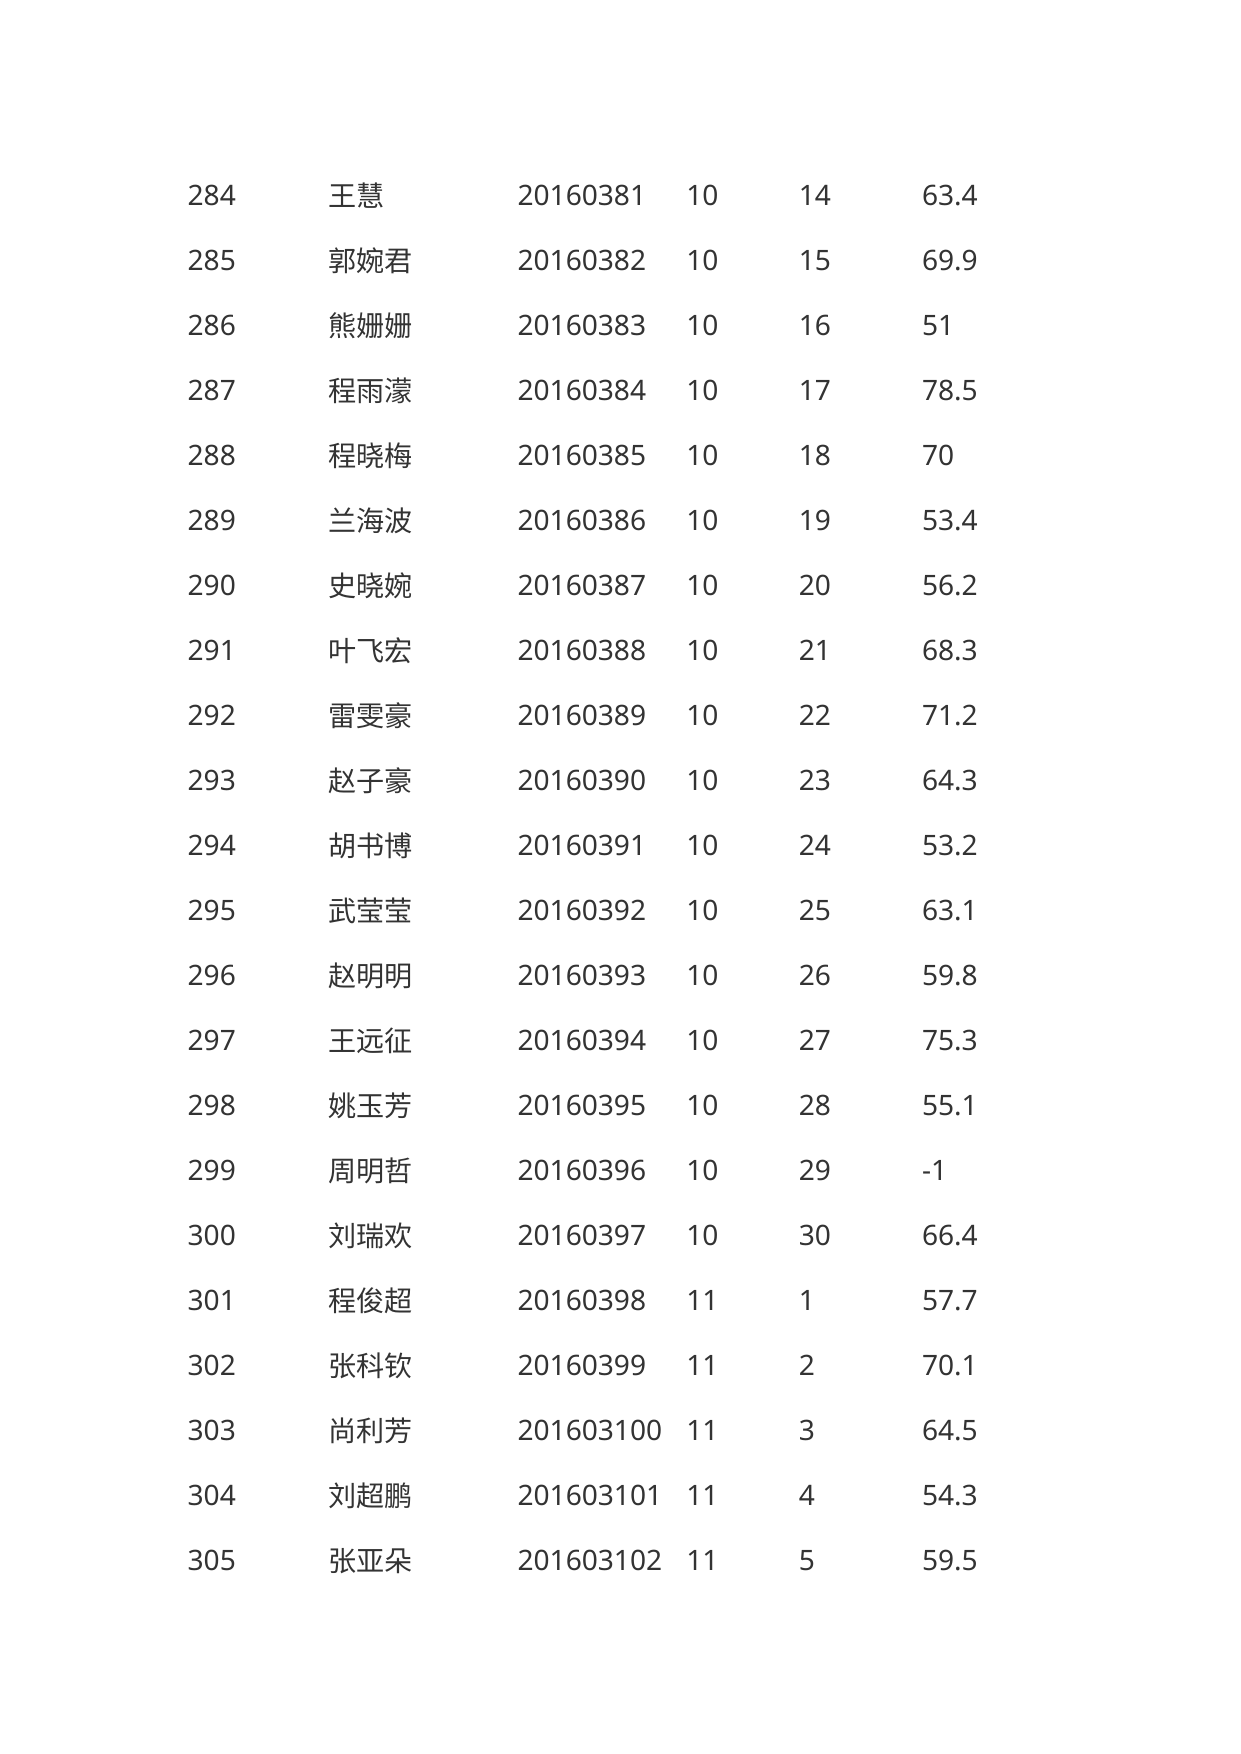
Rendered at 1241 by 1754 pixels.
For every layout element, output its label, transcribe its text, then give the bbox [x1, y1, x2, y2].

table_cell 程晓梅 [328, 422, 517, 487]
table_cell 10 [686, 1072, 798, 1137]
table_cell 59.5 [922, 1527, 1081, 1592]
table_cell 24 [799, 812, 922, 877]
table_cell 20160395 [517, 1072, 686, 1137]
table_cell 2 [799, 1332, 922, 1397]
table_cell 胡书博 [328, 812, 517, 877]
table_cell 68.3 [922, 617, 1081, 682]
table_cell 20160387 [517, 552, 686, 617]
table_cell 10 [686, 617, 798, 682]
table_cell 10 [686, 682, 798, 747]
table_cell 303 [188, 1397, 328, 1462]
table_cell 20160396 [517, 1137, 686, 1202]
table_cell 姚玉芳 [328, 1072, 517, 1137]
table_cell 赵明明 [328, 942, 517, 1007]
table_cell 10 [686, 877, 798, 942]
table_cell 程俊超 [328, 1267, 517, 1332]
table_cell 27 [799, 1007, 922, 1072]
table_cell 史晓婉 [328, 552, 517, 617]
table_cell 王远征 [328, 1007, 517, 1072]
table_cell 20160398 [517, 1267, 686, 1332]
table_cell 300 [188, 1202, 328, 1267]
table_cell 28 [799, 1072, 922, 1137]
table_cell 284 [188, 162, 328, 227]
table_cell 20160393 [517, 942, 686, 1007]
table_cell 75.3 [922, 1007, 1081, 1072]
table_cell 5 [799, 1527, 922, 1592]
table_cell 26 [799, 942, 922, 1007]
table_cell 29 [799, 1137, 922, 1202]
table_cell 10 [686, 552, 798, 617]
table_cell 17 [799, 357, 922, 422]
table_cell 285 [188, 227, 328, 292]
table_cell 298 [188, 1072, 328, 1137]
table_cell 雷雯豪 [328, 682, 517, 747]
table_cell 赵子豪 [328, 747, 517, 812]
table_cell 熊姗姗 [328, 292, 517, 357]
table_cell 20160386 [517, 487, 686, 552]
table_cell 289 [188, 487, 328, 552]
table_cell 王慧 [328, 162, 517, 227]
table_cell 56.2 [922, 552, 1081, 617]
table_cell 55.1 [922, 1072, 1081, 1137]
table_cell 18 [799, 422, 922, 487]
table_cell 292 [188, 682, 328, 747]
table_cell 10 [686, 812, 798, 877]
table_cell 20160382 [517, 227, 686, 292]
table_cell 20160391 [517, 812, 686, 877]
table_cell 10 [686, 422, 798, 487]
table_cell 10 [686, 357, 798, 422]
table_cell 293 [188, 747, 328, 812]
table_cell 10 [686, 487, 798, 552]
table_cell 295 [188, 877, 328, 942]
table_cell 20160385 [517, 422, 686, 487]
table_cell 15 [799, 227, 922, 292]
table_cell 54.3 [922, 1462, 1081, 1527]
table_cell 10 [686, 747, 798, 812]
table_cell 11 [686, 1267, 798, 1332]
table_cell 1 [799, 1267, 922, 1332]
table_cell 3 [799, 1397, 922, 1462]
table_cell 11 [686, 1397, 798, 1462]
table_cell 张亚朵 [328, 1527, 517, 1592]
table_cell 周明哲 [328, 1137, 517, 1202]
table_cell 63.1 [922, 877, 1081, 942]
table_cell 20160397 [517, 1202, 686, 1267]
table_cell -1 [922, 1137, 1081, 1202]
table_cell 66.4 [922, 1202, 1081, 1267]
table_cell 288 [188, 422, 328, 487]
table_cell 4 [799, 1462, 922, 1527]
table_cell 20160390 [517, 747, 686, 812]
table_cell 286 [188, 292, 328, 357]
table_cell 70 [922, 422, 1081, 487]
table_cell 201603102 [517, 1527, 686, 1592]
table_cell 20160399 [517, 1332, 686, 1397]
table_cell 51 [922, 292, 1081, 357]
table_cell 21 [799, 617, 922, 682]
table_cell 叶飞宏 [328, 617, 517, 682]
table_cell 10 [686, 1202, 798, 1267]
table_cell 兰海波 [328, 487, 517, 552]
table_cell 69.9 [922, 227, 1081, 292]
table_cell 20160383 [517, 292, 686, 357]
table_cell 59.8 [922, 942, 1081, 1007]
table_cell 20160388 [517, 617, 686, 682]
table_cell 290 [188, 552, 328, 617]
table_cell 301 [188, 1267, 328, 1332]
table_cell 20160389 [517, 682, 686, 747]
table_cell 30 [799, 1202, 922, 1267]
table_cell 10 [686, 1007, 798, 1072]
table_cell 11 [686, 1462, 798, 1527]
table_cell 64.3 [922, 747, 1081, 812]
table_cell 10 [686, 1137, 798, 1202]
table_cell 71.2 [922, 682, 1081, 747]
table_cell 11 [686, 1527, 798, 1592]
table_cell 14 [799, 162, 922, 227]
table_cell 20 [799, 552, 922, 617]
table_cell 23 [799, 747, 922, 812]
table_cell 70.1 [922, 1332, 1081, 1397]
table_cell 287 [188, 357, 328, 422]
table_cell 程雨濛 [328, 357, 517, 422]
table_cell 郭婉君 [328, 227, 517, 292]
table_cell 张科钦 [328, 1332, 517, 1397]
table_cell 20160384 [517, 357, 686, 422]
table_cell 78.5 [922, 357, 1081, 422]
table_cell 刘超鹏 [328, 1462, 517, 1527]
table_cell 20160381 [517, 162, 686, 227]
table_cell 53.2 [922, 812, 1081, 877]
table_cell 尚利芳 [328, 1397, 517, 1462]
table_cell 19 [799, 487, 922, 552]
table_cell 10 [686, 292, 798, 357]
table_cell 22 [799, 682, 922, 747]
table_cell 291 [188, 617, 328, 682]
table_cell 11 [686, 1332, 798, 1397]
table_cell 305 [188, 1527, 328, 1592]
table_cell 16 [799, 292, 922, 357]
table_cell 299 [188, 1137, 328, 1202]
table_cell 294 [188, 812, 328, 877]
table_cell 20160394 [517, 1007, 686, 1072]
table_cell 25 [799, 877, 922, 942]
table_cell 201603101 [517, 1462, 686, 1527]
table_cell 64.5 [922, 1397, 1081, 1462]
table_cell 201603100 [517, 1397, 686, 1462]
table_cell 296 [188, 942, 328, 1007]
table_cell 57.7 [922, 1267, 1081, 1332]
table_cell 10 [686, 162, 798, 227]
table_cell 10 [686, 942, 798, 1007]
table_cell 297 [188, 1007, 328, 1072]
table_cell 63.4 [922, 162, 1081, 227]
table_cell 20160392 [517, 877, 686, 942]
table_cell 53.4 [922, 487, 1081, 552]
table_cell 304 [188, 1462, 328, 1527]
table_cell 武莹莹 [328, 877, 517, 942]
table_cell 10 [686, 227, 798, 292]
table_cell 302 [188, 1332, 328, 1397]
table_cell 刘瑞欢 [328, 1202, 517, 1267]
